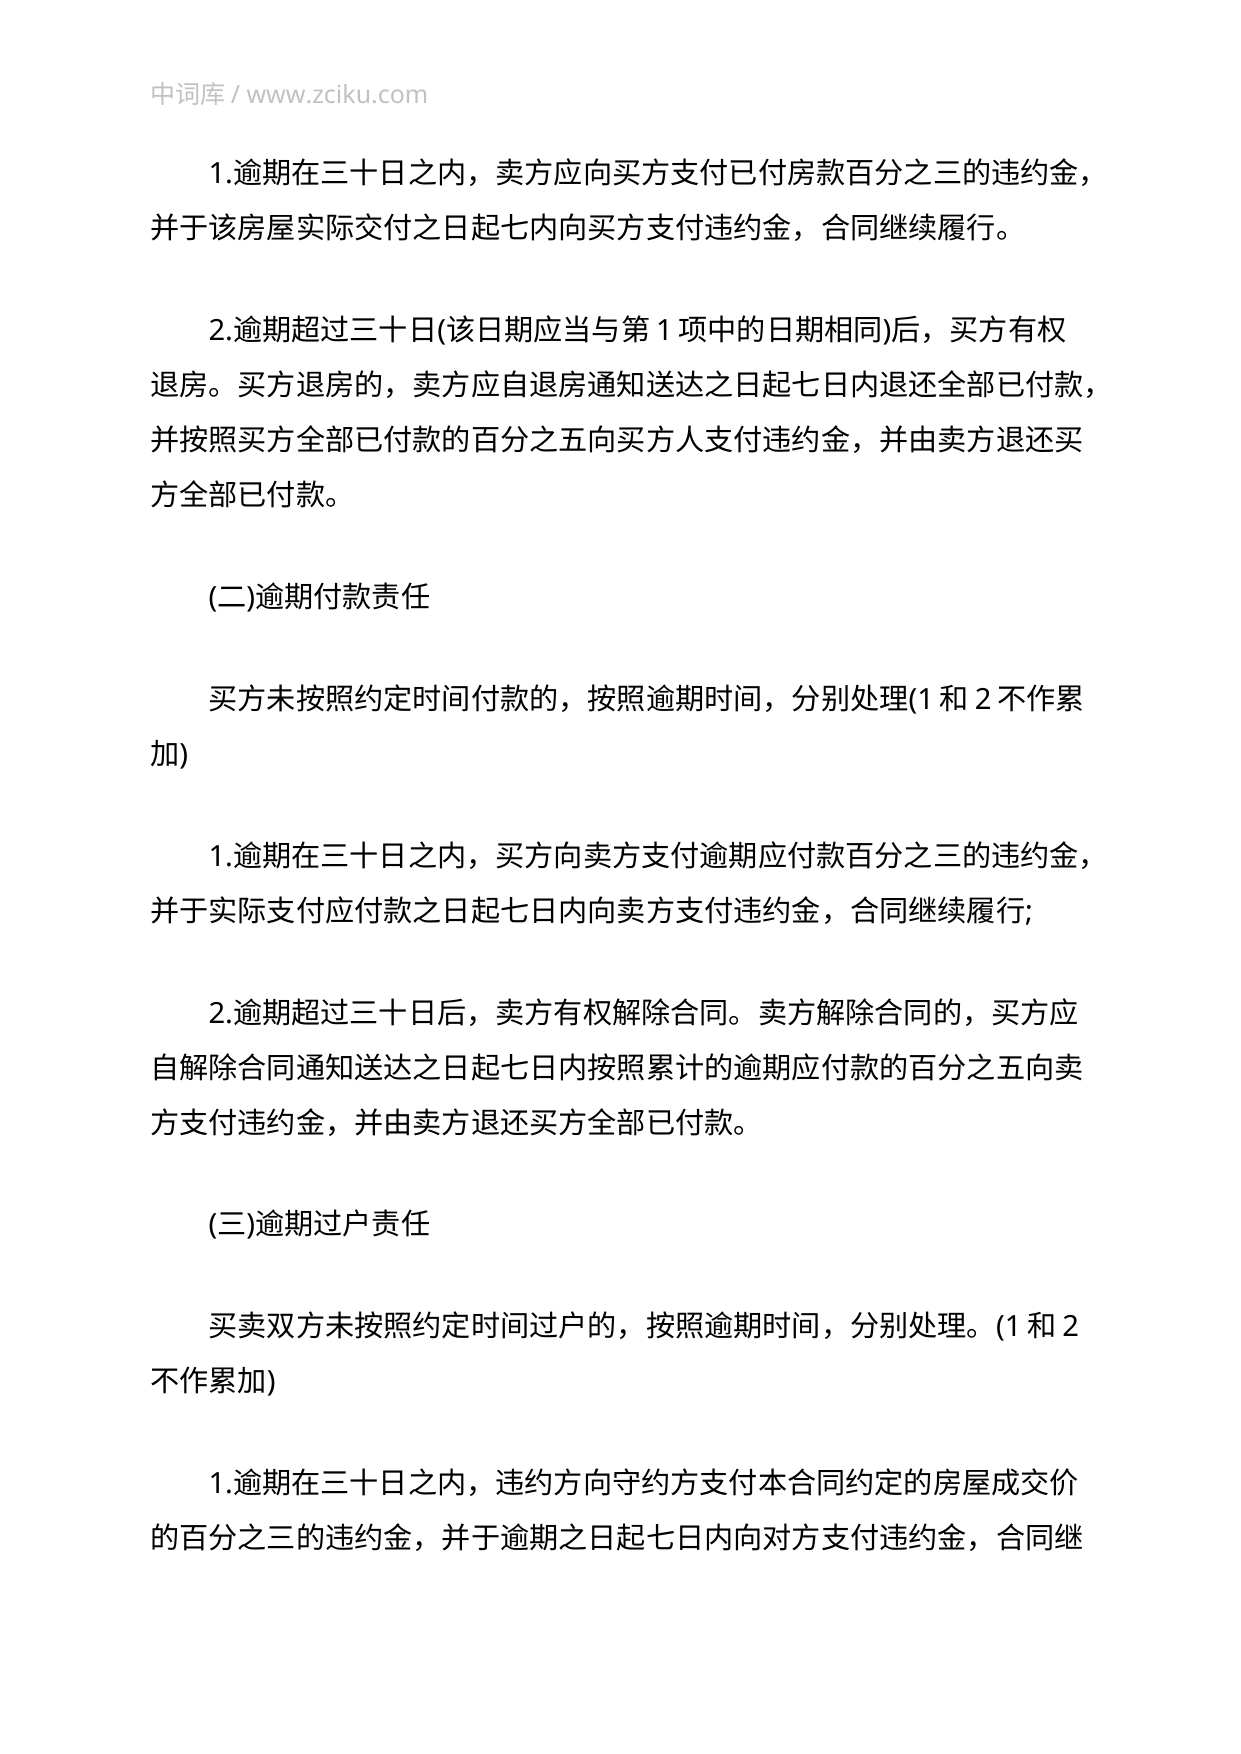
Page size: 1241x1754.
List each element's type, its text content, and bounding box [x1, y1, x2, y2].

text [150, 1460, 1090, 1557]
text 1.逾期在三十日之内，买方向卖方支付逾期应付款百分之三的违约金，并于实际支付应付款之日起七日内向卖方支付违约金，合同继续履行; [150, 832, 1090, 930]
text 1.逾期在三十日之内，卖方应向买方支付已付房款百分之三的违约金，并于该房屋实际交付之日起七内向买方支付违约金，合同继续履行。 [150, 150, 1090, 247]
text 2.逾期超过三十日(该日期应当与第1项中的日期相同)后，买方有权退房。买方退房的，卖方应自退房通知送达之日起七日内退还全部已付款，并按照买方全部已付款的百分之五向买方人支付违约金，并由卖方退还买方全部已付款。 [150, 307, 1090, 514]
text 买方未按照约定时间付款的，按照逾期时间，分别处理(1和2不作累加) [150, 675, 1090, 773]
text 2.逾期超过三十日后，卖方有权解除合同。卖方解除合同的，买方应自解除合同通知送达之日起七日内按照累计的逾期应付款的百分之五向卖方支付违约金，并由卖方退还买方全部已付款。 [150, 989, 1090, 1141]
text (二)逾期付款责任 [150, 573, 1090, 616]
text (三)逾期过户责任 [150, 1201, 1090, 1243]
text 买卖双方未按照约定时间过户的，按照逾期时间，分别处理。(1和2不作累加) [150, 1303, 1090, 1400]
